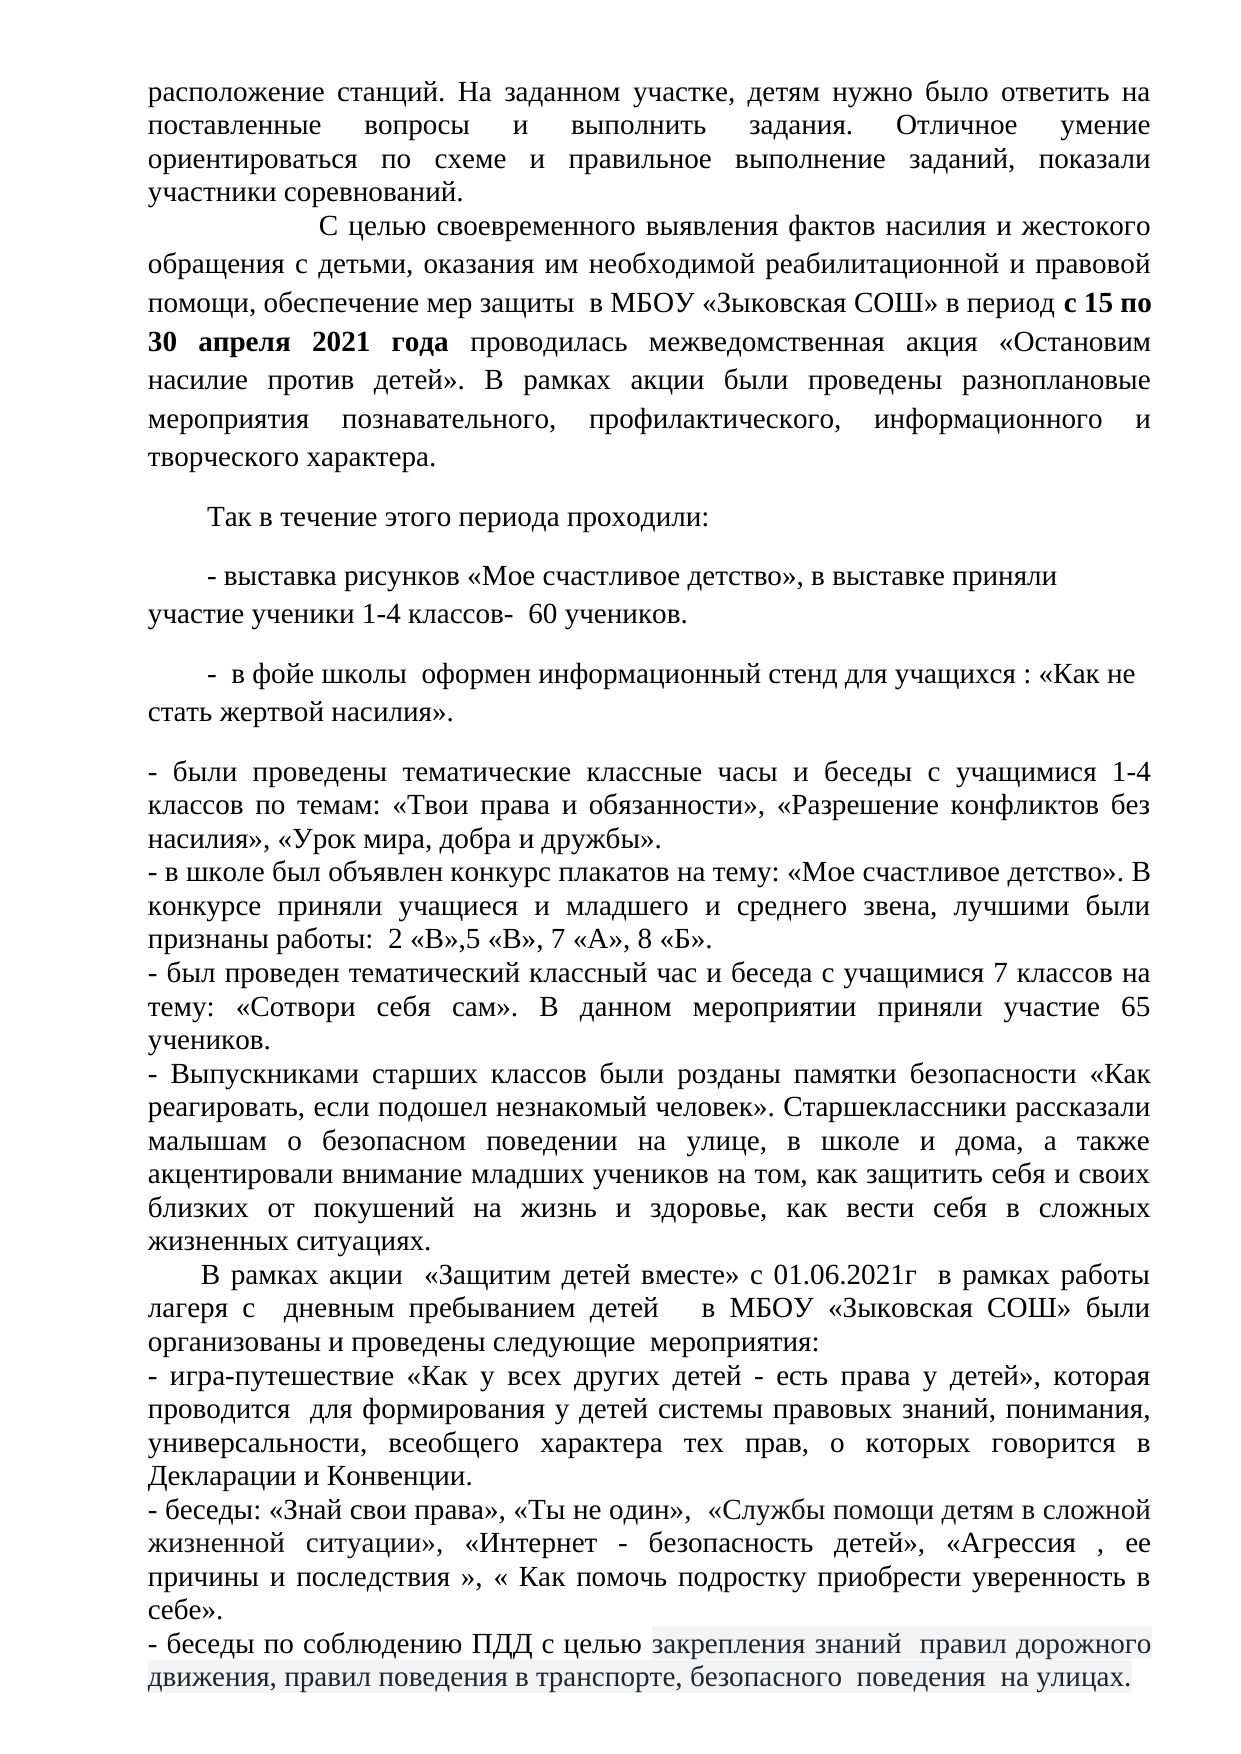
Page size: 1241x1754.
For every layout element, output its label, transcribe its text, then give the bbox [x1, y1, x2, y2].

text - беседы: «Знай свои права», «Ты не один», «Службы помощи детям в сложной жизненной ситуации», «Интернет - безопасность детей», «Агрессия , ее причины и последствия », « Как помочь подростку приобрести уверенность в себе». [148, 1492, 1152, 1626]
text - игра-путешествие «Как у всех других детей - есть права у детей», которая проводится для формирования у детей системы правовых знаний, понимания, универсальности, всеобщего характера тех прав, о которых говорится в Декларации и Конвенции. [148, 1358, 1152, 1492]
text - был проведен тематический классный час и беседа с учащимися 7 классов на тему: «Сотвори себя сам». В данном мероприятии приняли участие 65 учеников. [148, 955, 1152, 1056]
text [148, 74, 1152, 208]
text - в школе был объявлен конкурс плакатов на тему: «Мое счастливое детство». В конкурсе приняли учащиеся и младшего и среднего звена, лучшими были признаны работы: 2 «В»,5 «В», 7 «А», 8 «Б». [148, 854, 1152, 955]
text - беседы по соблюдению ПДД с целью закрепления знаний правил дорожного движения, правил поведения в транспорте, безопасного поведения на улицах. [148, 1626, 1152, 1693]
text С целью своевременного выявления фактов насилия и жестокого обращения с детьми, оказания им необходимой реабилитационной и правовой помощи, обеспечение мер защиты в МБОУ «Зыковская СОШ» в период с 15 по 30 апреля 2021 года проводилась межведомственная акция «Остановим насилие против детей». В рамках акции были проведены разноплановые мероприятия познавательного, профилактического, информационного и творческого характера. [148, 208, 1152, 473]
text Так в течение этого периода проходили: [148, 499, 1152, 532]
text - Выпускниками старших классов были розданы памятки безопасности «Как реагировать, если подошел незнакомый человек». Старшеклассники рассказали малышам о безопасном поведении на улице, в школе и дома, а также акцентировали внимание младших учеников на том, как защитить себя и своих близких от покушений на жизнь и здоровье, как вести себя в сложных жизненных ситуациях. [148, 1056, 1152, 1257]
text - были проведены тематические классные часы и беседы с учащимися 1-4 классов по темам: «Твои права и обязанности», «Разрешение конфликтов без насилия», «Урок мира, добра и дружбы». [148, 754, 1152, 854]
text - в фойе школы оформен информационный стенд для учащихся : «Как не стать жертвой насилия». [148, 656, 1152, 728]
text В рамках акции «Защитим детей вместе» с 01.06.2021г в рамках работы лагеря с дневным пребыванием детей в МБОУ «Зыковская СОШ» были организованы и проведены следующие мероприятия: [148, 1257, 1152, 1358]
text - выставка рисунков «Мое счастливое детство», в выставке приняли участие ученики 1-4 классов- 60 учеников. [148, 558, 1152, 630]
